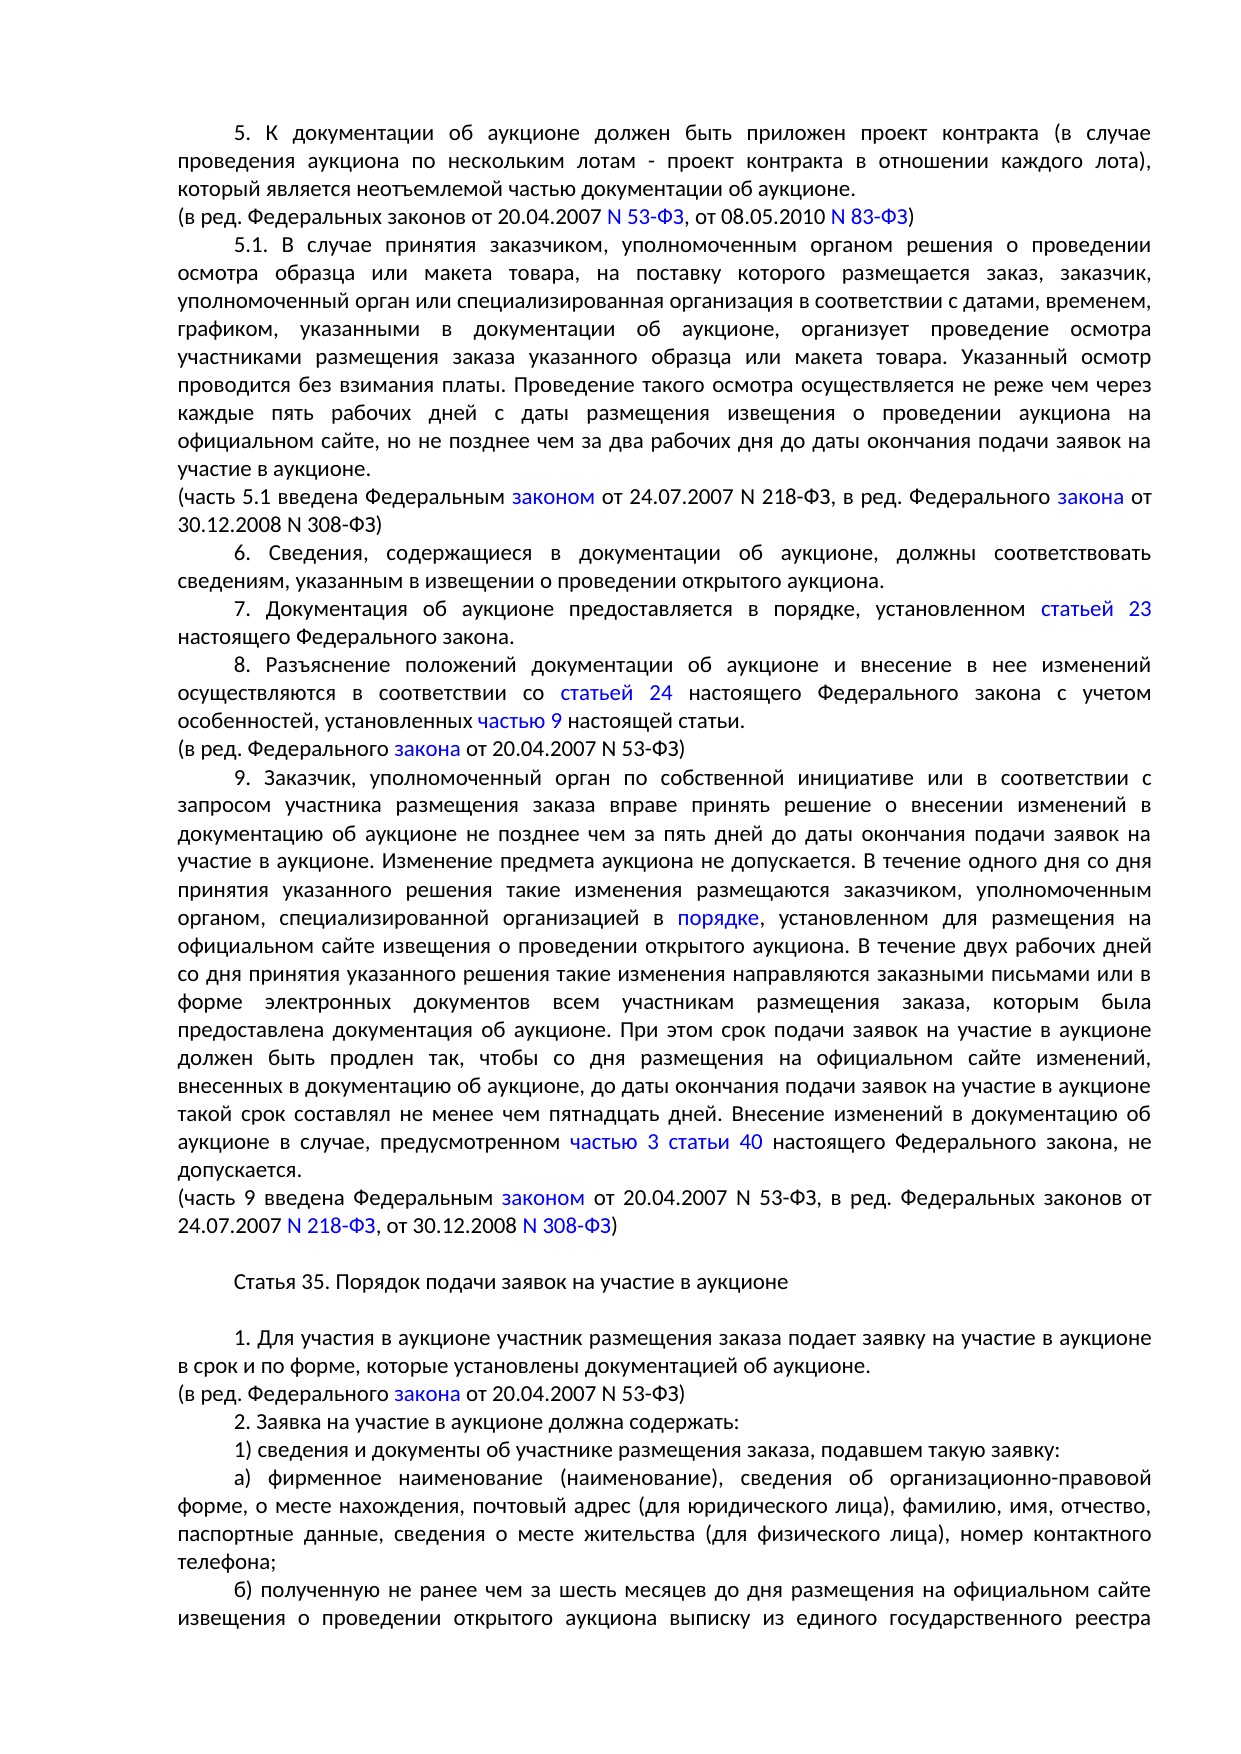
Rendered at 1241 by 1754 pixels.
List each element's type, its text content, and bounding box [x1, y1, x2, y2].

text 1) сведения и документы об участнике размещения заказа, подавшем такую заявку: [177, 1435, 1152, 1463]
text 7. Документация об аукционе предоставляется в порядке, установленном статьей 23 настоящего Федерального закона. [177, 594, 1152, 651]
text Статья 35. Порядок подачи заявок на участие в аукционе [177, 1267, 1152, 1295]
text а) фирменное наименование (наименование), сведения об организационно-правовой форме, о месте нахождения, почтовый адрес (для юридического лица), фамилию, имя, отчество, паспортные данные, сведения о месте жительства (для физического лица), номер контактного телефона; [177, 1463, 1152, 1575]
text 6. Сведения, содержащиеся в документации об аукционе, должны соответствовать сведениям, указанным в извещении о проведении открытого аукциона. [177, 538, 1152, 594]
text (в ред. Федеральных законов от 20.04.2007 N 53-ФЗ, от 08.05.2010 N 83-ФЗ) [177, 202, 1152, 230]
text (в ред. Федерального закона от 20.04.2007 N 53-ФЗ) [177, 734, 1152, 763]
text (часть 5.1 введена Федеральным законом от 24.07.2007 N 218-ФЗ, в ред. Федерального закона от 30.12.2008 N 308-ФЗ) [177, 482, 1152, 538]
text 1. Для участия в аукционе участник размещения заказа подает заявку на участие в аукционе в срок и по форме, которые установлены документацией об аукционе. [177, 1323, 1152, 1379]
text 5.1. В случае принятия заказчиком, уполномоченным органом решения о проведении осмотра образца или макета товара, на поставку которого размещается заказ, заказчик, уполномоченный орган или специализированная организация в соответствии с датами, временем, графиком, указанными в документации об аукционе, организует проведение осмотра участниками размещения заказа указанного образца или макета товара. Указанный осмотр проводится без взимания платы. Проведение такого осмотра осуществляется не реже чем через каждые пять рабочих дней с даты размещения извещения о проведении аукциона на официальном сайте, но не позднее чем за два рабочих дня до даты окончания подачи заявок на участие в аукционе. [177, 230, 1152, 482]
text 2. Заявка на участие в аукционе должна содержать: [177, 1407, 1152, 1435]
text (в ред. Федерального закона от 20.04.2007 N 53-ФЗ) [177, 1379, 1152, 1407]
text 5. К документации об аукционе должен быть приложен проект контракта (в случае проведения аукциона по нескольким лотам - проект контракта в отношении каждого лота), который является неотъемлемой частью документации об аукционе. [177, 118, 1152, 202]
text 8. Разъяснение положений документации об аукционе и внесение в нее изменений осуществляются в соответствии со статьей 24 настоящего Федерального закона с учетом особенностей, установленных частью 9 настоящей статьи. [177, 651, 1152, 734]
text 9. Заказчик, уполномоченный орган по собственной инициативе или в соответствии с запросом участника размещения заказа вправе принять решение о внесении изменений в документацию об аукционе не позднее чем за пять дней до даты окончания подачи заявок на участие в аукционе. Изменение предмета аукциона не допускается. В течение одного дня со дня принятия указанного решения такие изменения размещаются заказчиком, уполномоченным органом, специализированной организацией в порядке, установленном для размещения на официальном сайте извещения о проведении открытого аукциона. В течение двух рабочих дней со дня принятия указанного решения такие изменения направляются заказными письмами или в форме электронных документов всем участникам размещения заказа, которым была предоставлена документация об аукционе. При этом срок подачи заявок на участие в аукционе должен быть продлен так, чтобы со дня размещения на официальном сайте изменений, внесенных в документацию об аукционе, до даты окончания подачи заявок на участие в аукционе такой срок составлял не менее чем пятнадцать дней. Внесение изменений в документацию об аукционе в случае, предусмотренном частью 3 статьи 40 настоящего Федерального закона, не допускается. [177, 763, 1152, 1183]
text (часть 9 введена Федеральным законом от 20.04.2007 N 53-ФЗ, в ред. Федеральных законов от 24.07.2007 N 218-ФЗ, от 30.12.2008 N 308-ФЗ) [177, 1183, 1152, 1239]
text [177, 1575, 1152, 1631]
